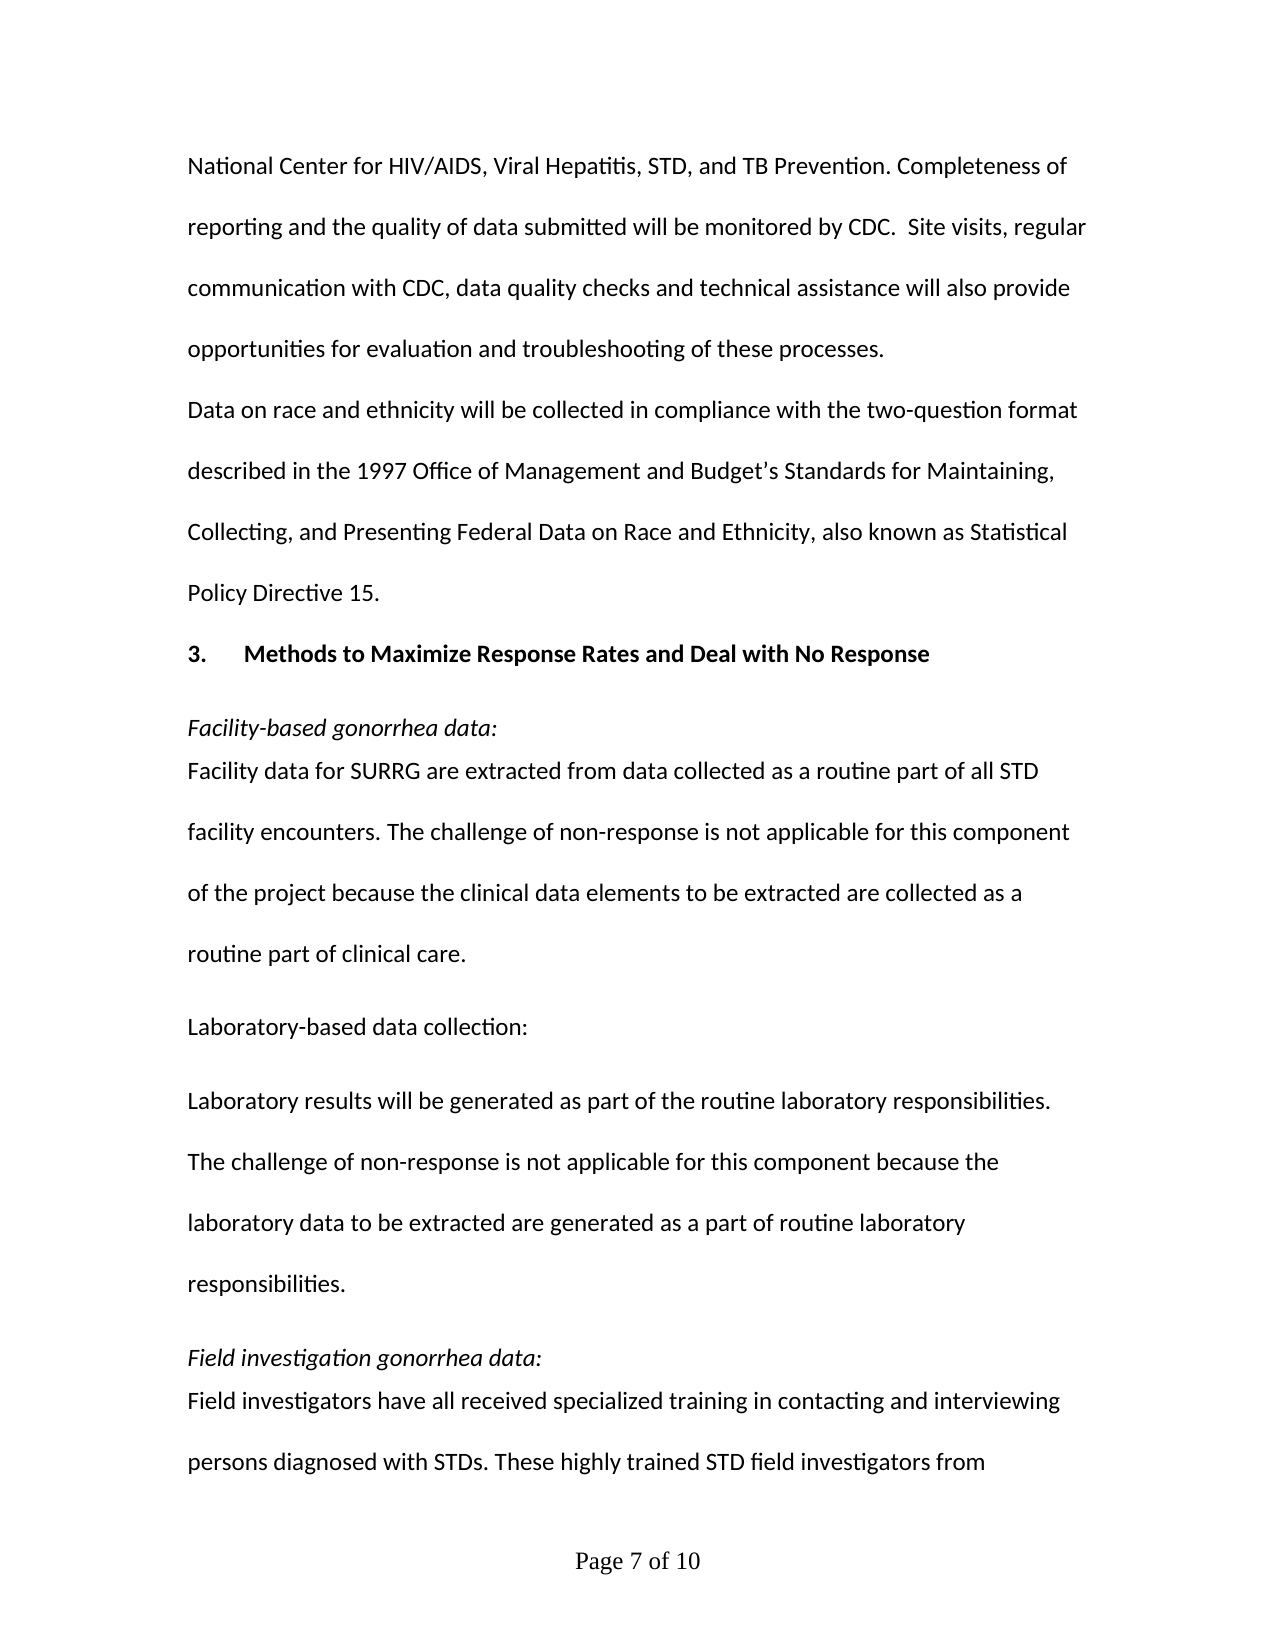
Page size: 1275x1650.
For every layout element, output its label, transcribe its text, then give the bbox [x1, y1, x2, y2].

text Field investigation gonorrhea data: [187, 1342, 1087, 1372]
text 3. Methods to Maximize Response Rates and Deal with No Response [187, 638, 1087, 669]
text Facility-based gonorrhea data: [187, 712, 1087, 742]
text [187, 1385, 1087, 1476]
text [187, 150, 1087, 364]
text Facility data for SURRG are extracted from data collected as a routine part of all STD facility encounters. The challenge of non-response is not applicable for this component of the project because the clinical data elements to be extracted are collected as a routine part of clinical care. [187, 755, 1087, 968]
text Laboratory-based data collection: [187, 1012, 1087, 1042]
text Laboratory results will be generated as part of the routine laboratory responsibilities. The challenge of non-response is not applicable for this component because the laboratory data to be extracted are generated as a part of routine laboratory responsibilities. [187, 1085, 1087, 1299]
text Data on race and ethnicity will be collected in compliance with the two-question format described in the 1997 Office of Management and Budget’s Standards for Maintaining, Collecting, and Presenting Federal Data on Race and Ethnicity, also known as Statistical Policy Directive 15. [187, 394, 1087, 608]
